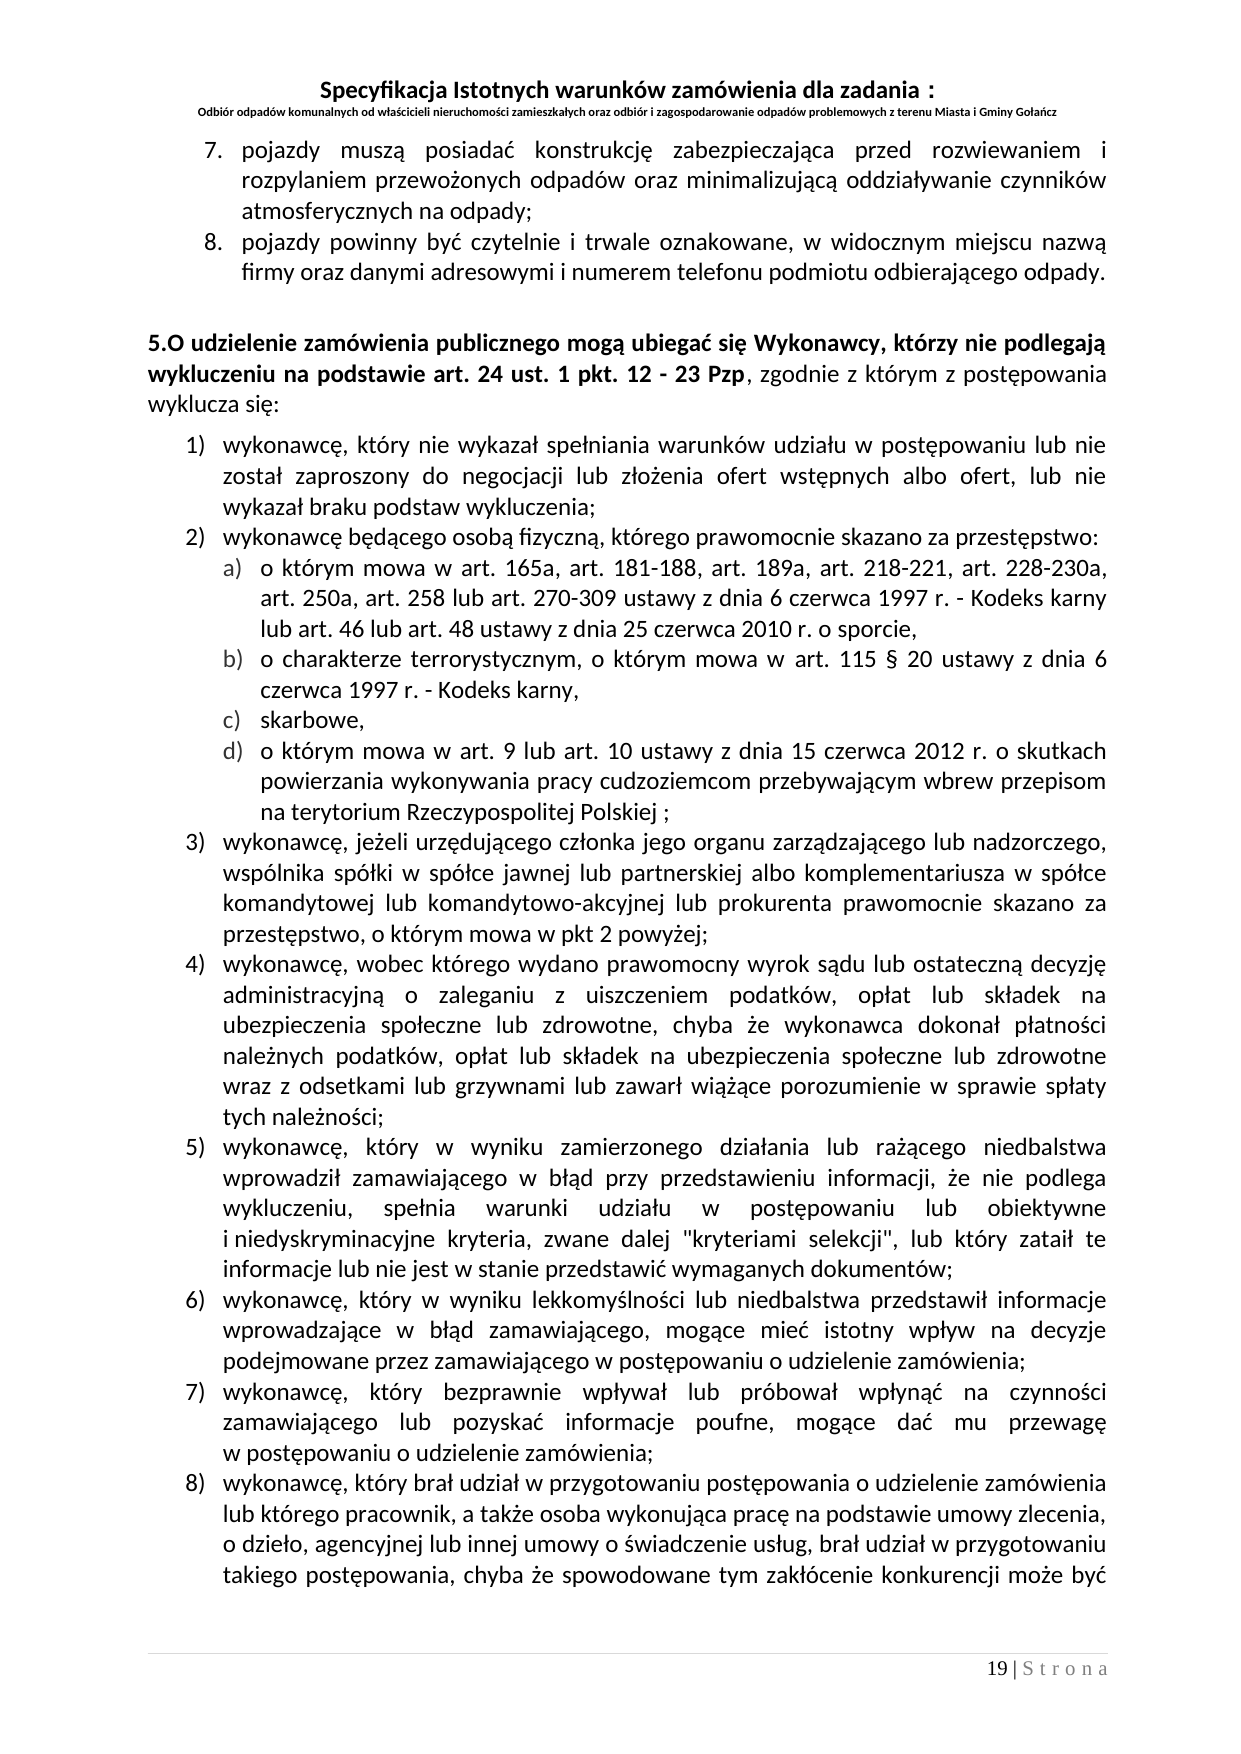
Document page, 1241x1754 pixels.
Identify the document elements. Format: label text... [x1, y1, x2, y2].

list o którym mowa w art. 9 lub art. 10 ustawy z dnia 15 czerwca 2012 r. o skutkach powierzania wykonywania pracy cudzoziemcom przebywającym wbrew przepisom na terytorium Rzeczypospolitej Polskiej ; [223, 735, 1108, 826]
list skarbowe, [223, 704, 1108, 735]
list wykonawcę będącego osobą fizyczną, którego prawomocnie skazano za przestępstwo: [185, 521, 1108, 552]
list wykonawcę, który w wyniku zamierzonego działania lub rażącego niedbalstwa wprowadził zamawiającego w błąd przy przedstawieniu informacji, że nie podlega wykluczeniu, spełnia warunki udziału w postępowaniu lub obiektywne i niedyskryminacyjne kryteria, zwane dalej "kryteriami selekcji", lub który zataił te informacje lub nie jest w stanie przedstawić wymaganych dokumentów; [185, 1132, 1108, 1284]
list pojazdy muszą posiadać konstrukcję zabezpieczająca przed rozwiewaniem i rozpylaniem przewożonych odpadów oraz minimalizującą oddziaływanie czynników atmosferycznych na odpady; [204, 134, 1108, 226]
list wykonawcę, który nie wykazał spełniania warunków udziału w postępowaniu lub nie został zaproszony do negocjacji lub złożenia ofert wstępnych albo ofert, lub nie wykazał braku podstaw wykluczenia; [185, 429, 1108, 521]
list wykonawcę, wobec którego wydano prawomocny wyrok sądu lub ostateczną decyzję administracyjną o zaleganiu z uiszczeniem podatków, opłat lub składek na ubezpieczenia społeczne lub zdrowotne, chyba że wykonawca dokonał płatności należnych podatków, opłat lub składek na ubezpieczenia społeczne lub zdrowotne wraz z odsetkami lub grzywnami lub zawarł wiążące porozumienie w sprawie spłaty tych należności; [185, 948, 1108, 1132]
list wykonawcę, który w wyniku lekkomyślności lub niedbalstwa przedstawił informacje wprowadzające w błąd zamawiającego, mogące mieć istotny wpływ na decyzje podejmowane przez zamawiającego w postępowaniu o udzielenie zamówienia; [185, 1284, 1108, 1376]
list pojazdy powinny być czytelnie i trwale oznakowane, w widocznym miejscu nazwą firmy oraz danymi adresowymi i numerem telefonu podmiotu odbierającego odpady. [204, 226, 1108, 287]
list o którym mowa w art. 165a, art. 181-188, art. 189a, art. 218-221, art. 228-230a, art. 250a, art. 258 lub art. 270-309 ustawy z dnia 6 czerwca 1997 r. - Kodeks karny lub art. 46 lub art. 48 ustawy z dnia 25 czerwca 2010 r. o sporcie, [223, 552, 1108, 643]
list wykonawcę, jeżeli urzędującego członka jego organu zarządzającego lub nadzorczego, wspólnika spółki w spółce jawnej lub partnerskiej albo komplementariusza w spółce komandytowej lub komandytowo-akcyjnej lub prokurenta prawomocnie skazano za przestępstwo, o którym mowa w pkt 2 powyżej; [185, 826, 1108, 948]
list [185, 1467, 1108, 1589]
list wykonawcę, który bezprawnie wpływał lub próbował wpłynąć na czynności zamawiającego lub pozyskać informacje poufne, mogące dać mu przewagę w postępowaniu o udzielenie zamówienia; [185, 1376, 1108, 1467]
list o charakterze terrorystycznym, o którym mowa w art. 115 § 20 ustawy z dnia 6 czerwca 1997 r. - Kodeks karny, [223, 643, 1108, 704]
text 5.O udzielenie zamówienia publicznego mogą ubiegać się Wykonawcy, którzy nie podlegają wykluczeniu na podstawie art. 24 ust. 1 pkt. 12 - 23 Pzp, zgodnie z którym z postępowania wyklucza się: [148, 328, 1108, 419]
